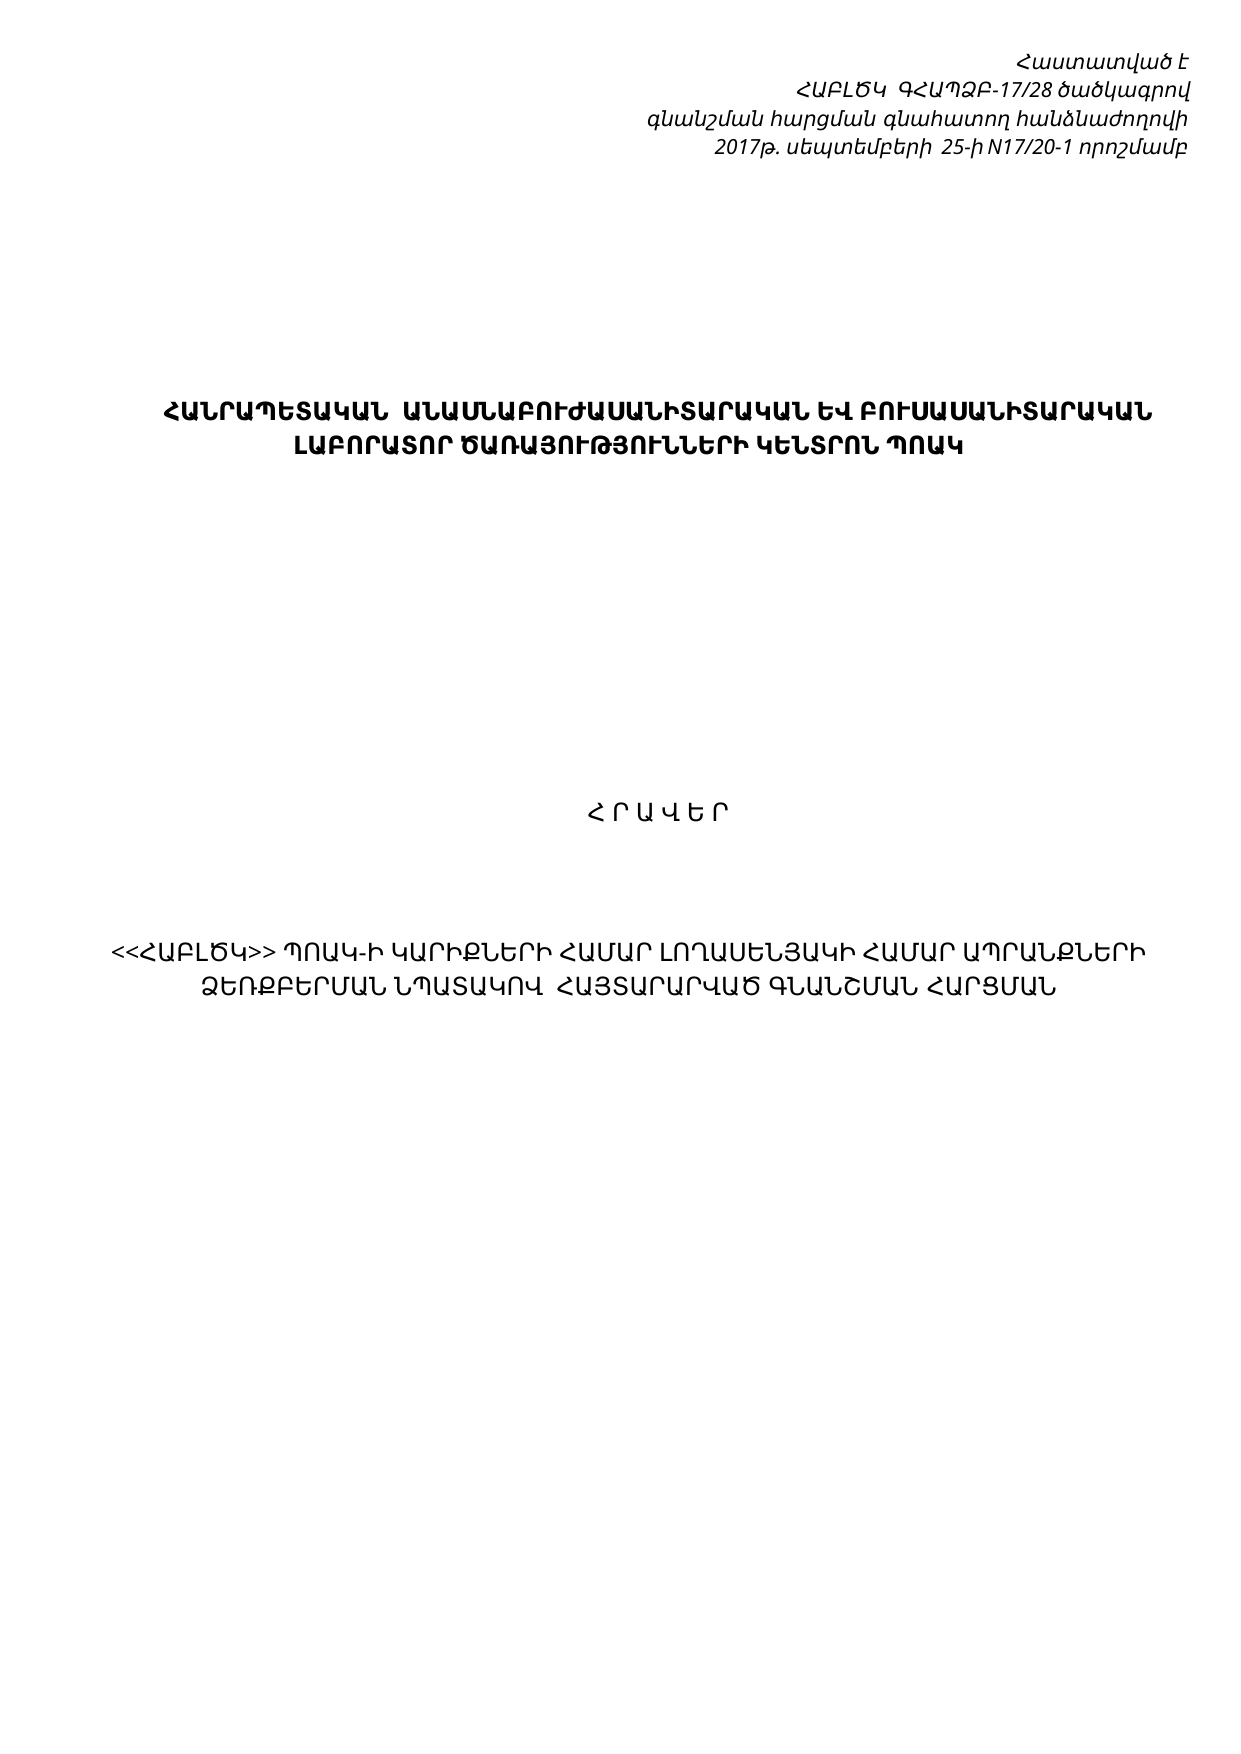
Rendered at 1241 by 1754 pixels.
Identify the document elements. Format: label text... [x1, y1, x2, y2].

text Հաստատված է [66, 47, 1191, 75]
text գնանշման հարցման գնահատող հանձնաժողովի [66, 104, 1191, 132]
text <<ՀԱԲԼԾԿ>> ՊՈԱԿ-Ի ԿԱՐԻՔՆԵՐԻ ՀԱՄԱՐ ԼՈՂԱՍԵՆՅԱԿԻ ՀԱՄԱՐ ԱՊՐԱՆՔՆԵՐԻ ՁԵՌՔԲԵՐՄԱՆ ՆՊԱՏԱԿՈՎ ՀԱՅՏԱՐԱՐՎԱԾ ԳՆԱՆՇՄԱՆ ՀԱՐՑՄԱՆ [66, 934, 1191, 1002]
text Հ Ր Ա Վ Ե Ր [66, 795, 1191, 829]
text 2017թ. սեպտեմբերի 25-ի N17/20-1 որոշմամբ [66, 132, 1191, 161]
text ՀԱՆՐԱՊԵՏԱԿԱՆ ԱՆԱՍՆԱԲՈՒԺԱՍԱՆԻՏԱՐԱԿԱՆ ԵՎ ԲՈՒՍԱՍԱՆԻՏԱՐԱԿԱՆ ԼԱԲՈՐԱՏՈՐ ԾԱՌԱՅՈՒԹՅՈՒՆՆԵՐԻ ԿԵՆՏՐՈՆ ՊՈԱԿ [66, 393, 1191, 462]
text ՀԱԲԼԾԿ ԳՀԱՊՁԲ-17/28 ծածկագրով [66, 75, 1191, 104]
